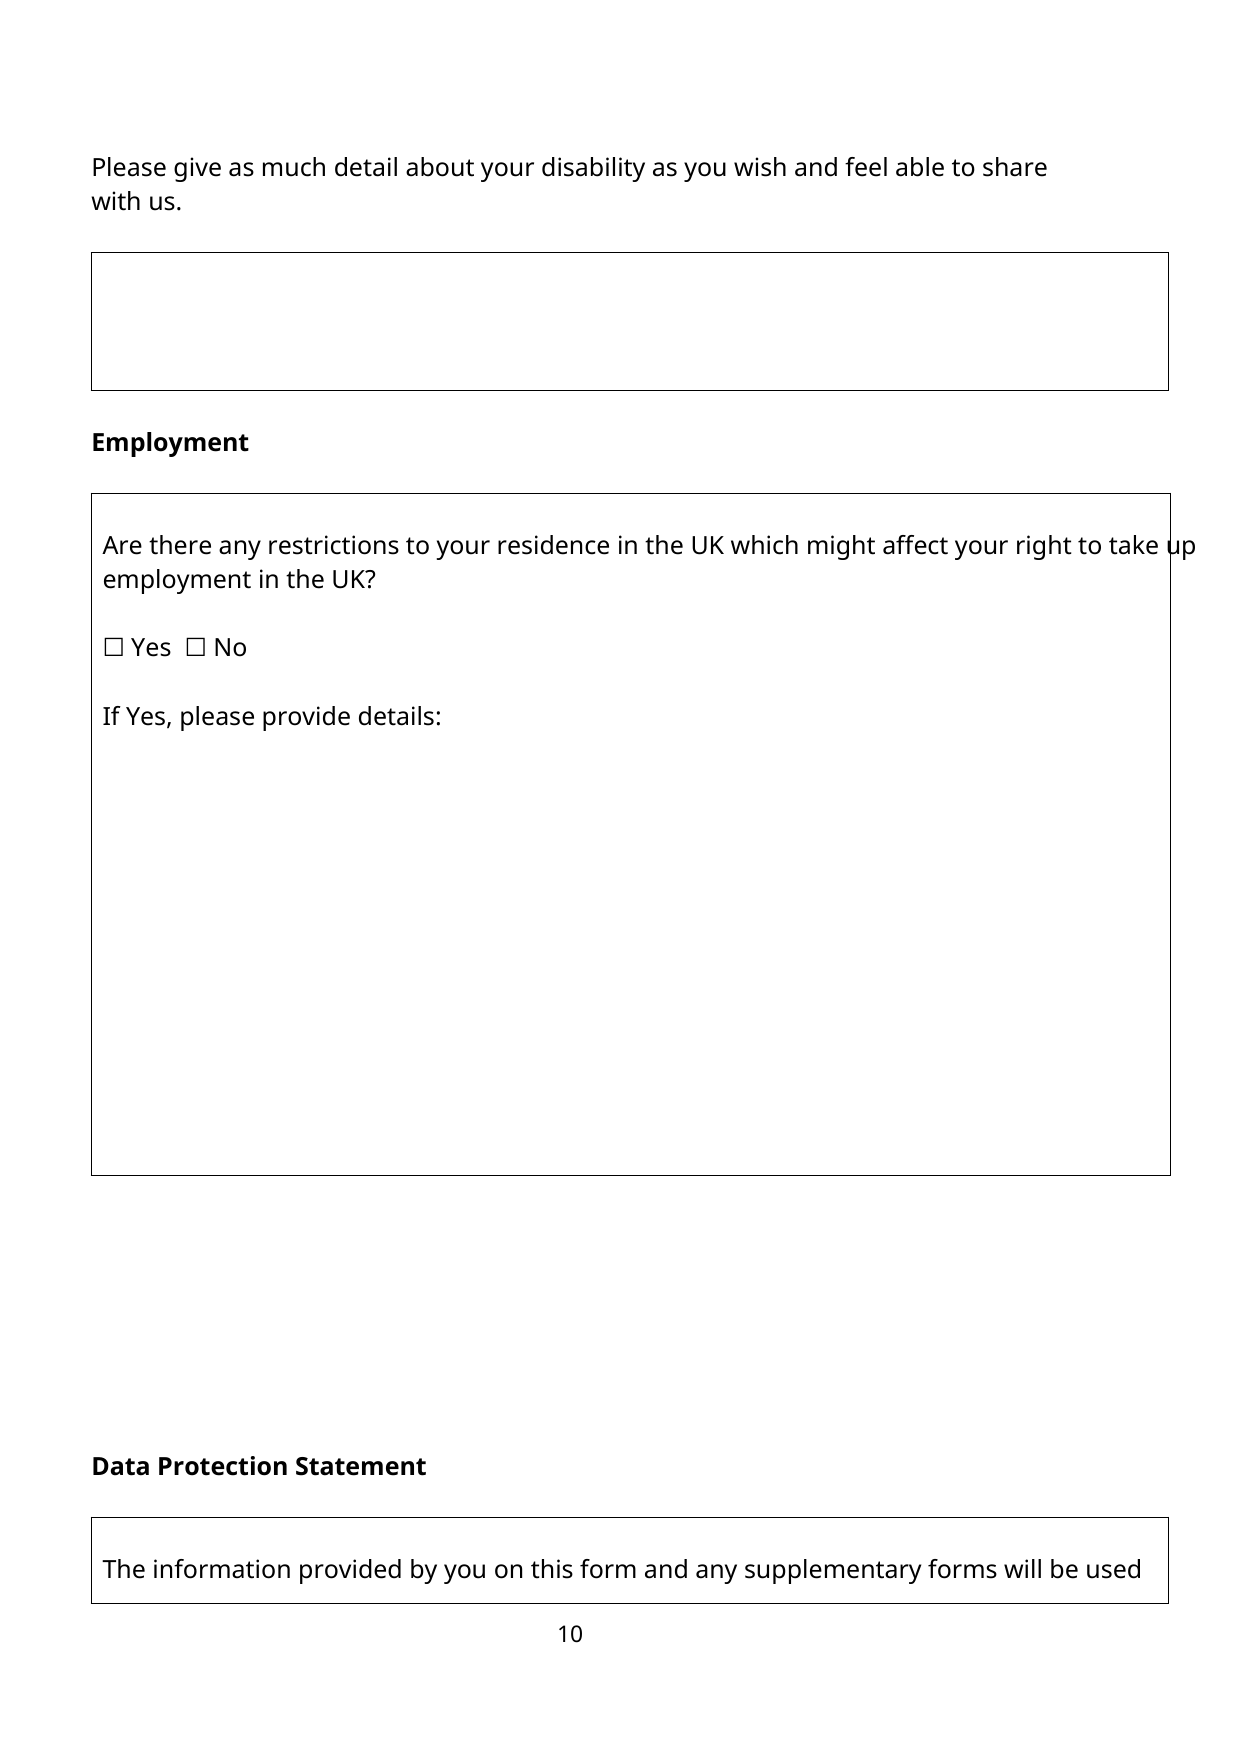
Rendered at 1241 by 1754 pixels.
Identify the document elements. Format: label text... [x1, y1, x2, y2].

text Please give as much detail about your disability as you wish and feel able to share with us. [91, 150, 1090, 218]
text Data Protection Statement [91, 1448, 1090, 1483]
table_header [92, 1518, 1168, 1603]
table_header Are there any restrictions to your residence in the UK which might affect your right to take up employment in the UK? Yes No If Yes, please provide details: [92, 494, 1170, 1175]
text Employment [91, 424, 1090, 459]
table_header [92, 253, 1168, 389]
